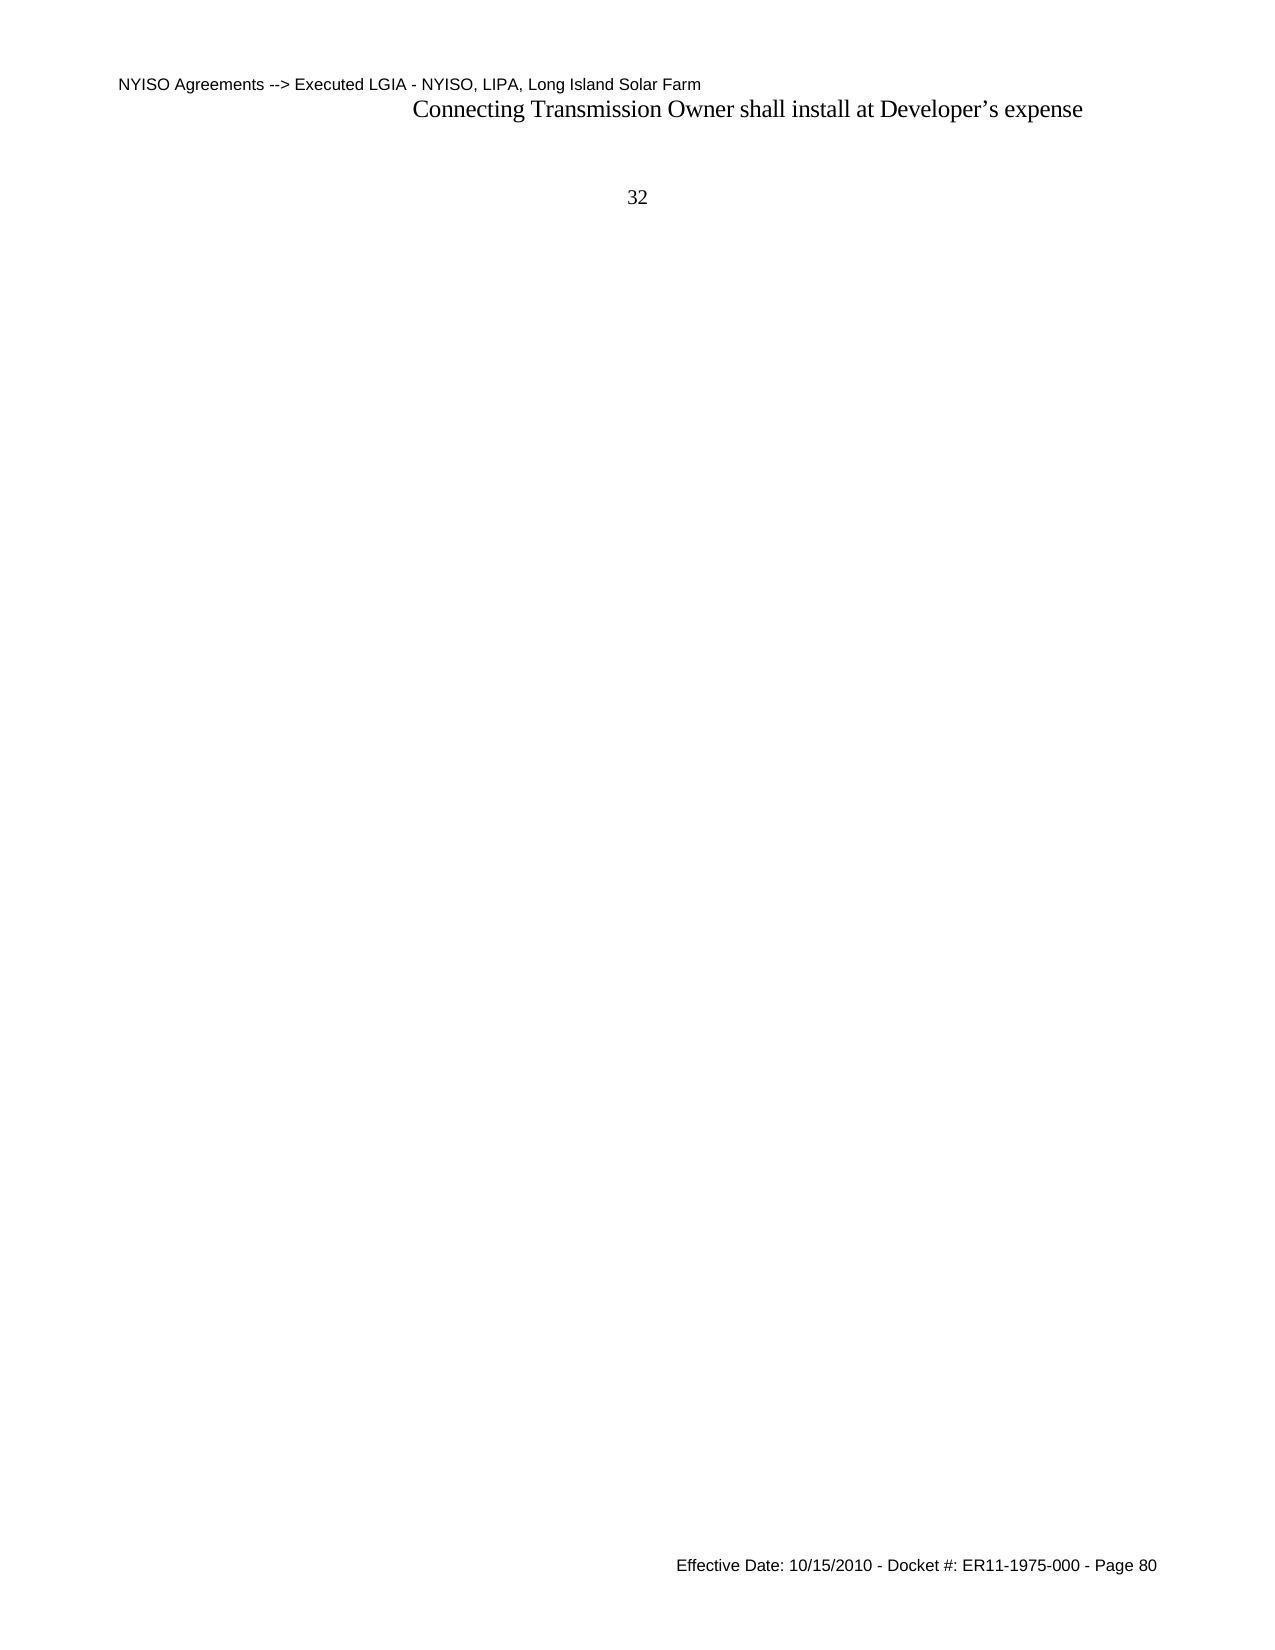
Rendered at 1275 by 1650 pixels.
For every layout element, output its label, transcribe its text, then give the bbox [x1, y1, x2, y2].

text 32 [627, 186, 1275, 209]
text Connecting Transmission Owner shall install at Developer’s expense [412, 94, 1275, 123]
